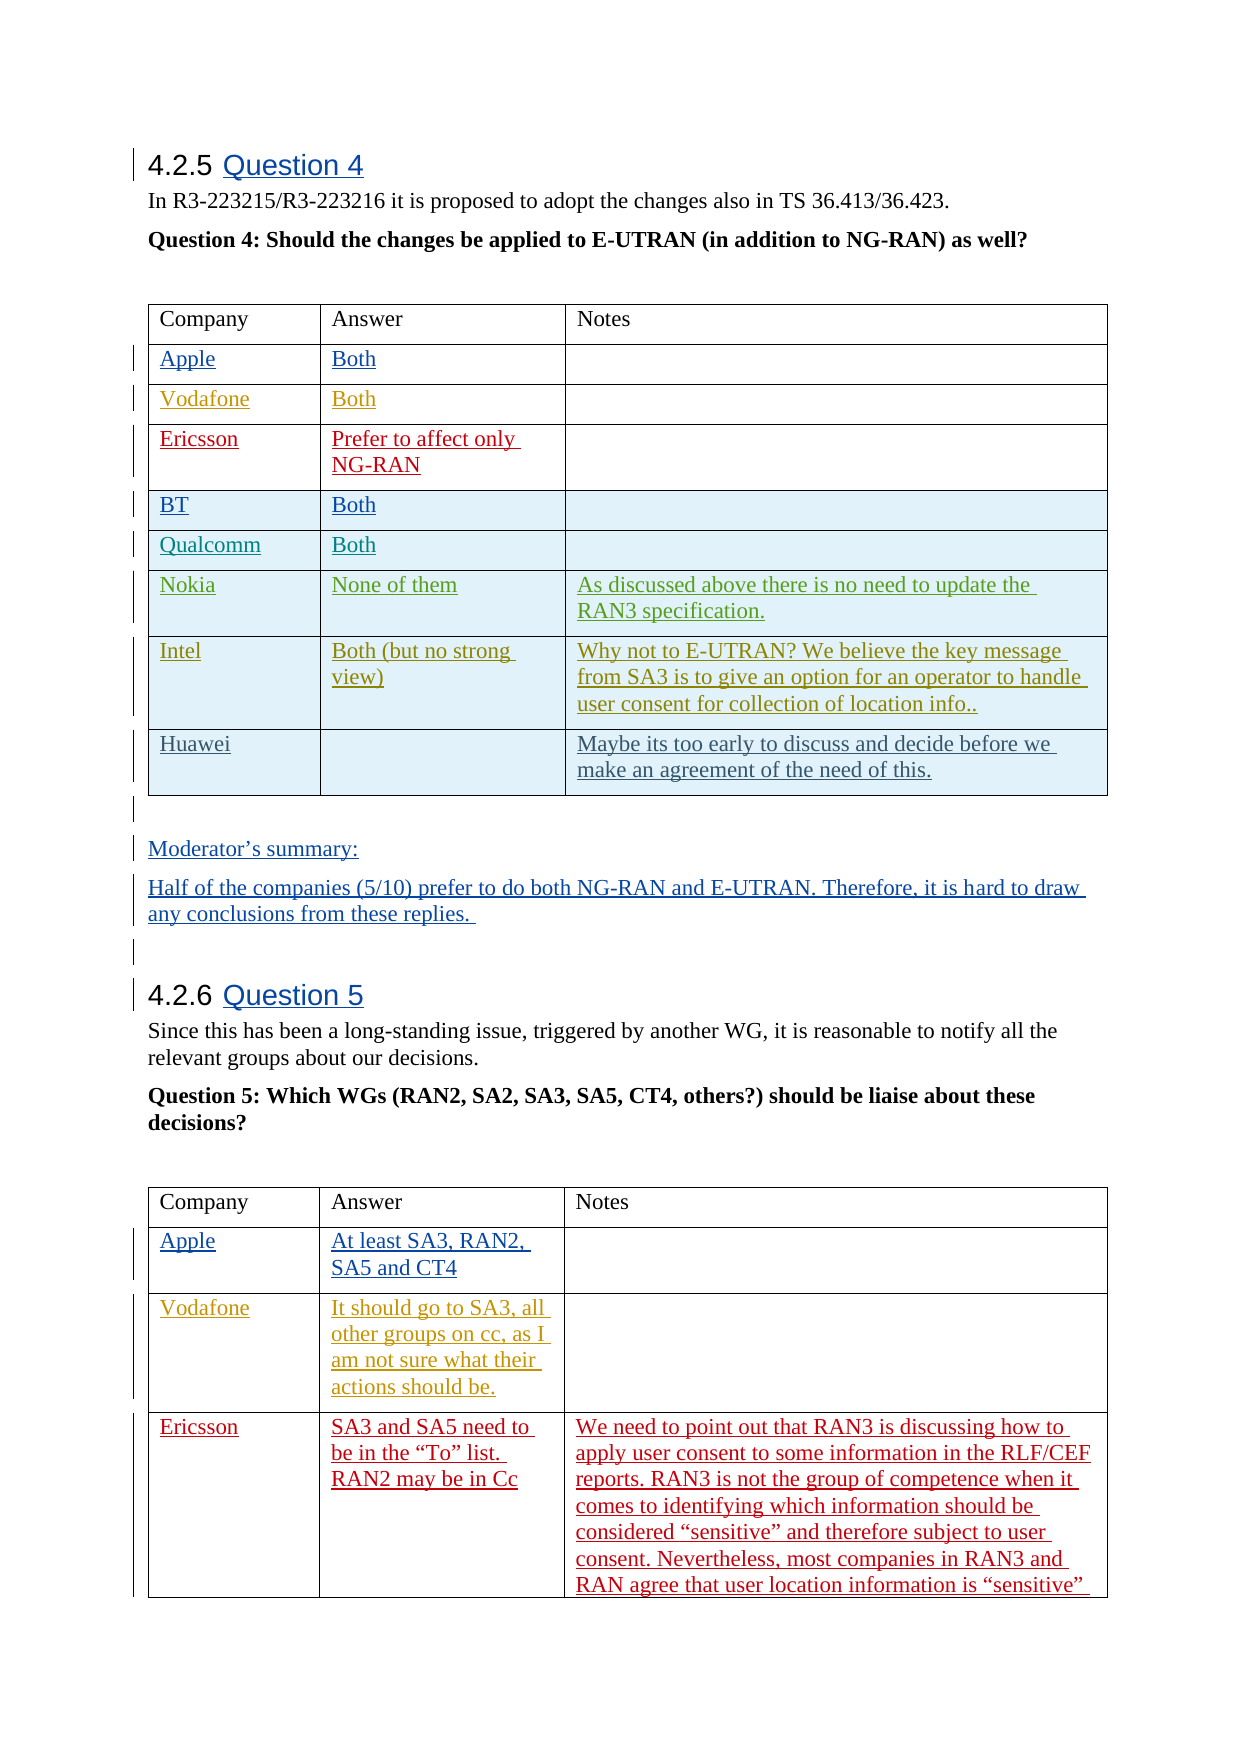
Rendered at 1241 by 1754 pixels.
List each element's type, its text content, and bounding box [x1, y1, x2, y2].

table_header Notes [566, 305, 1107, 344]
table_cell [566, 425, 1107, 490]
table_cell [565, 1413, 1107, 1597]
table_cell [566, 345, 1107, 384]
text Question 4: Should the changes be applied to E-UTRAN (in addition to NG-RAN) as well? [148, 226, 1107, 253]
table_cell [321, 425, 565, 490]
table_cell [321, 345, 565, 384]
text In R3-223215/R3-223216 it is proposed to adopt the changes also in TS 36.413/36.423. [148, 187, 1107, 214]
table_header Company [149, 1188, 319, 1227]
table_header Answer [320, 1188, 564, 1227]
table_cell [565, 1228, 1107, 1293]
table_cell [320, 1228, 564, 1293]
text Since this has been a long-standing issue, triggered by another WG, it is reasonable to notify all the relevant groups about our decisions. [148, 1017, 1107, 1070]
text Question 5: Which WGs (RAN2, SA2, SA3, SA5, CT4, others?) should be liaise about these decisions? [148, 1083, 1107, 1135]
table_header Notes [565, 1188, 1107, 1227]
table_header Answer [321, 305, 565, 344]
table_cell [149, 1228, 319, 1293]
table_cell [566, 385, 1107, 424]
table_cell [149, 345, 320, 384]
table_cell [149, 1413, 319, 1597]
table_cell [320, 1413, 564, 1597]
table_cell [149, 1294, 319, 1412]
table_cell [321, 385, 565, 424]
table_cell [149, 385, 320, 424]
table_header Company [149, 305, 320, 344]
table_cell [320, 1294, 564, 1412]
table_cell [565, 1294, 1107, 1412]
table_cell [149, 425, 320, 490]
